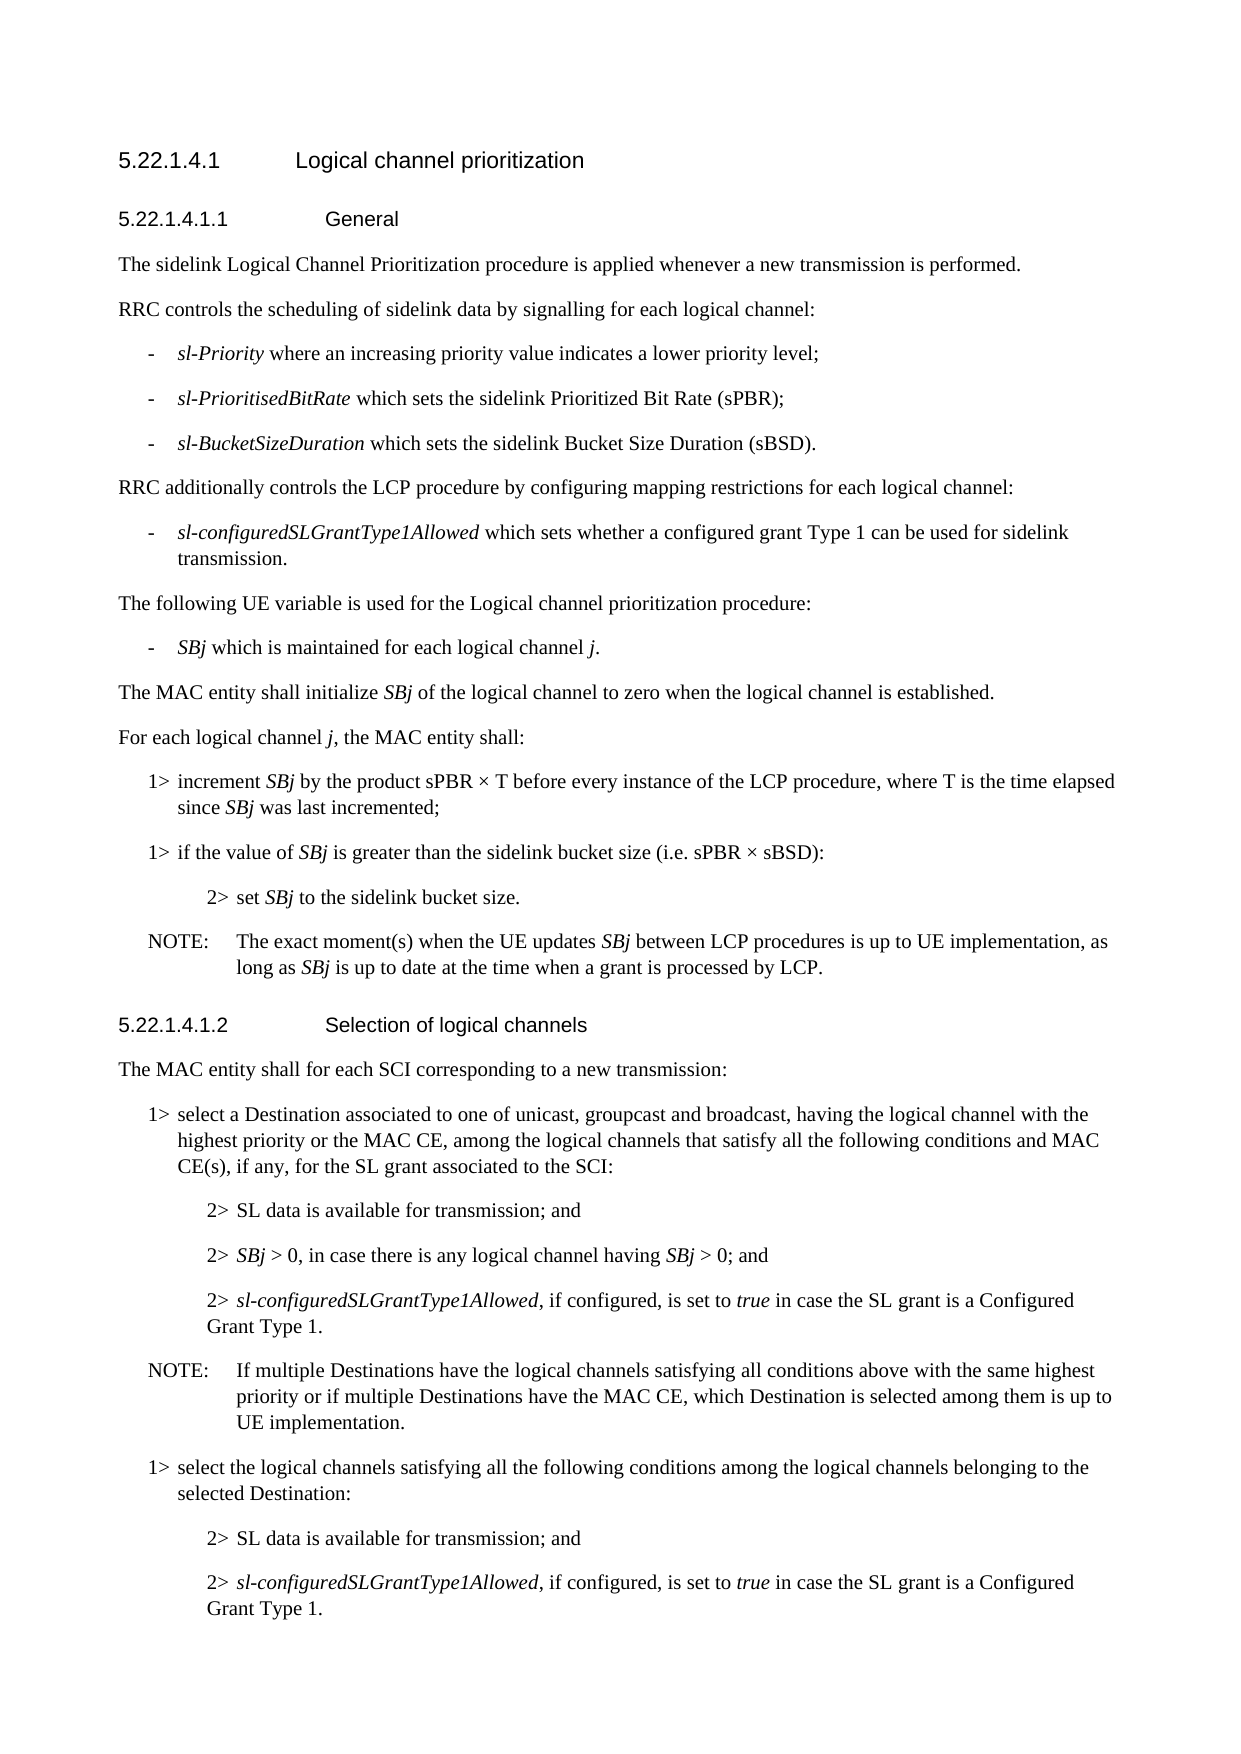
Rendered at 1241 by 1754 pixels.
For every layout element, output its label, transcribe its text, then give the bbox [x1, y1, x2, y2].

text - sl-Priority where an increasing priority value indicates a lower priority level; [148, 341, 1122, 365]
text RRC additionally controls the LCP procedure by configuring mapping restrictions for each logical channel: [118, 475, 1122, 499]
text - SBj which is maintained for each logical channel j. [148, 635, 1122, 659]
subtitle 5.22.1.4.1.1 General [118, 207, 1122, 231]
text 1> if the value of SBj is greater than the sidelink bucket size (i.e. sPBR × sBSD): [148, 840, 1122, 864]
text 1> select the logical channels satisfying all the following conditions among the logical channels belonging to the selected Destination: [148, 1455, 1122, 1505]
text NOTE: If multiple Destinations have the logical channels satisfying all conditions above with the same highest priority or if multiple Destinations have the MAC CE, which Destination is selected among them is up to UE implementation. [148, 1358, 1122, 1434]
text The following UE variable is used for the Logical channel prioritization procedure: [118, 591, 1122, 614]
text - sl-PrioritisedBitRate which sets the sidelink Prioritized Bit Rate (sPBR); [148, 386, 1122, 410]
text 2> sl-configuredSLGrantType1Allowed, if configured, is set to true in case the SL grant is a Configured Grant Type 1. [207, 1570, 1122, 1620]
text The MAC entity shall initialize SBj of the logical channel to zero when the logical channel is established. [118, 680, 1122, 704]
text 2> SL data is available for transmission; and [207, 1525, 1122, 1549]
text For each logical channel j, the MAC entity shall: [118, 724, 1122, 749]
text NOTE: The exact moment(s) when the UE updates SBj between LCP procedures is up to UE implementation, as long as SBj is up to date at the time when a grant is processed by LCP. [148, 929, 1122, 979]
text 1> increment SBj by the product sPBR × T before every instance of the LCP procedure, where T is the time elapsed since SBj was last incremented; [148, 769, 1122, 819]
text RRC controls the scheduling of sidelink data by signalling for each logical channel: [118, 296, 1122, 321]
text The sidelink Logical Channel Prioritization procedure is applied whenever a new transmission is performed. [118, 252, 1122, 276]
text - sl-configuredSLGrantType1Allowed which sets whether a configured grant Type 1 can be used for sidelink transmission. [148, 520, 1122, 570]
subtitle 5.22.1.4.1.2 Selection of logical channels [118, 1012, 1122, 1036]
text 2> SBj > 0, in case there is any logical channel having SBj > 0; and [207, 1243, 1122, 1267]
text 1> select a Destination associated to one of unicast, groupcast and broadcast, having the logical channel with the highest priority or the MAC CE, among the logical channels that satisfy all the following conditions and MAC CE(s), if any, for the SL grant associated to the SCI: [148, 1102, 1122, 1178]
text 2> SL data is available for transmission; and [207, 1198, 1122, 1222]
text The MAC entity shall for each SCI corresponding to a new transmission: [118, 1057, 1122, 1081]
text 2> sl-configuredSLGrantType1Allowed, if configured, is set to true in case the SL grant is a Configured Grant Type 1. [207, 1288, 1122, 1338]
text - sl-BucketSizeDuration which sets the sidelink Bucket Size Duration (sBSD). [148, 431, 1122, 454]
subtitle 5.22.1.4.1 Logical channel prioritization [118, 147, 1122, 174]
text 2> set SBj to the sidelink bucket size. [207, 884, 1122, 909]
